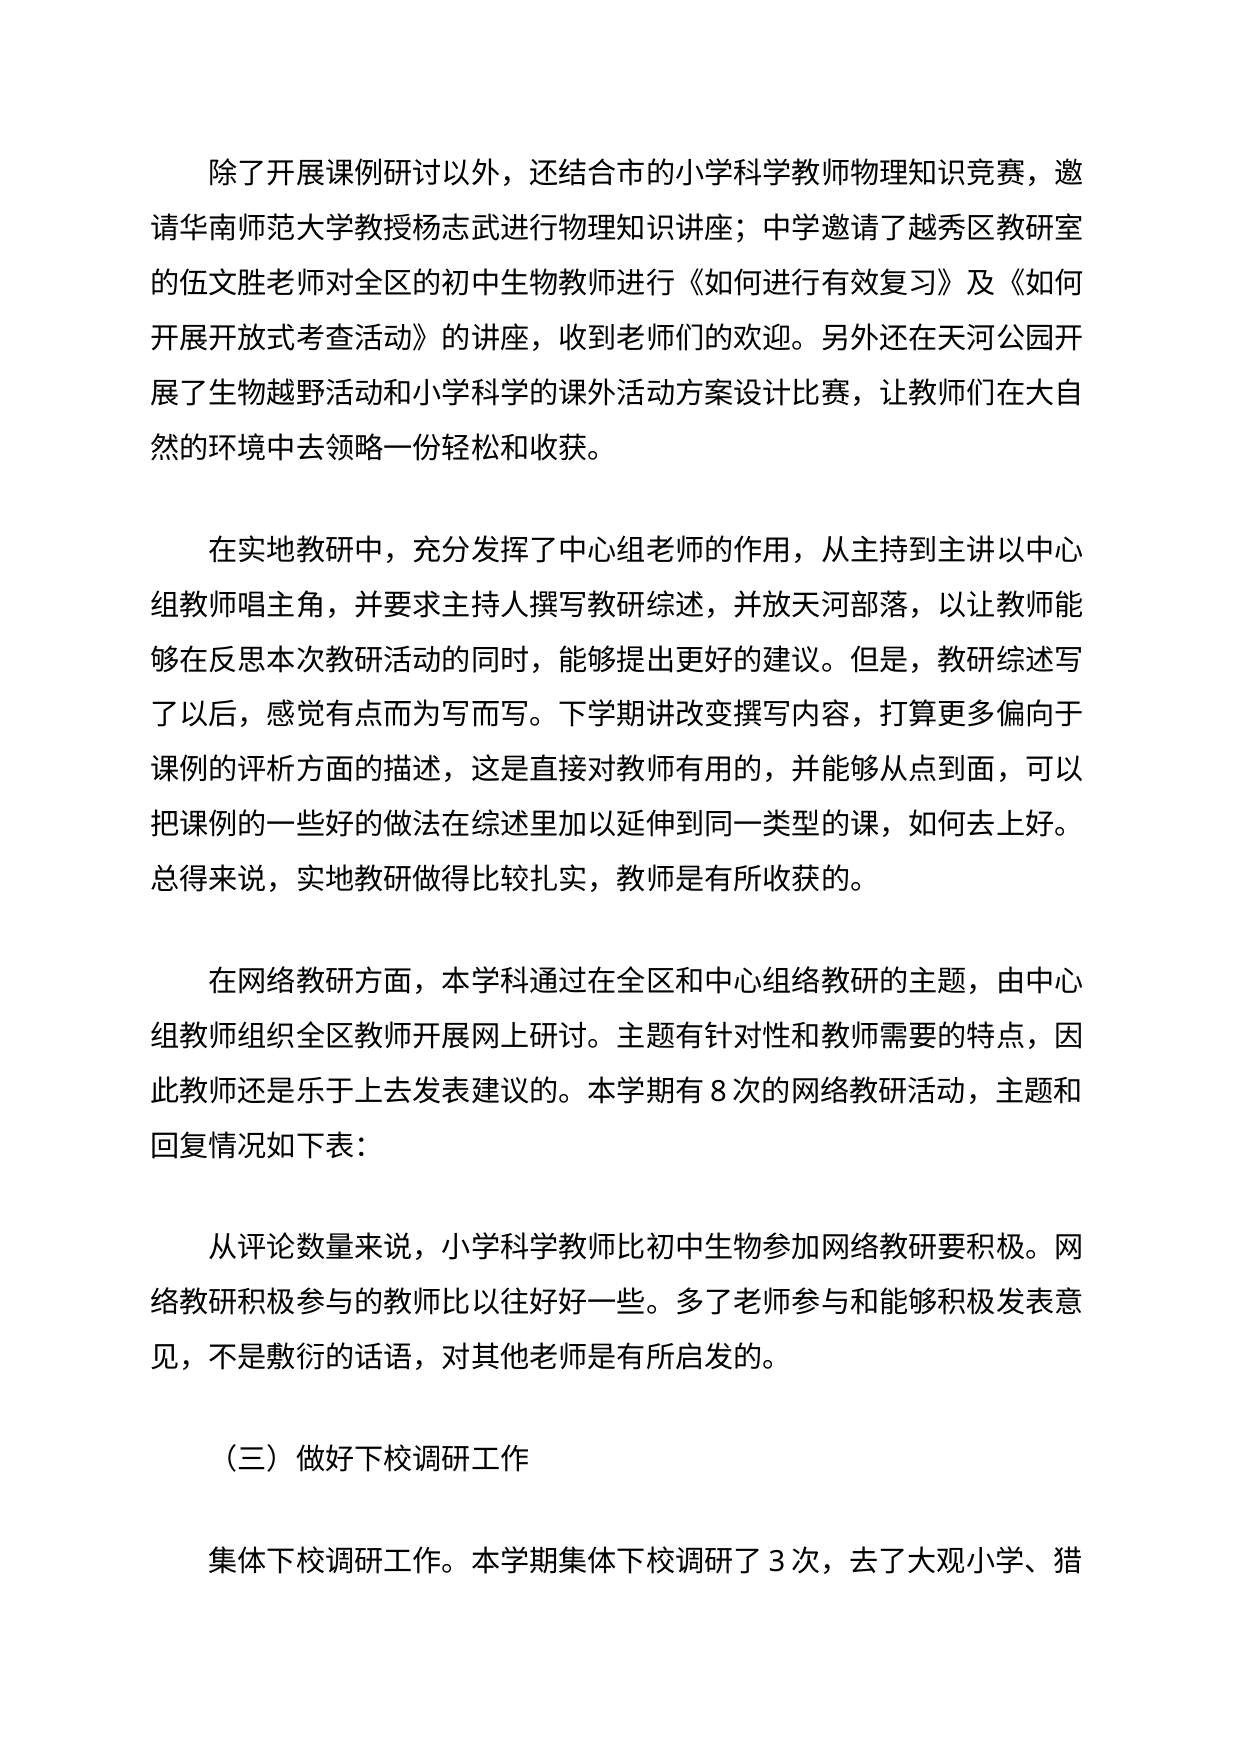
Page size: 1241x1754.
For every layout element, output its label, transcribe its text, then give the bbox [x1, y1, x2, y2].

text 从评论数量来说，小学科学教师比初中生物参加网络教研要积极。网络教研积极参与的教师比以往好好一些。多了老师参与和能够积极发表意见，不是敷衍的话语，对其他老师是有所启发的。 [150, 1224, 1090, 1376]
text （三）做好下校调研工作 [150, 1436, 1090, 1478]
text 在实地教研中，充分发挥了中心组老师的作用，从主持到主讲以中心组教师唱主角，并要求主持人撰写教研综述，并放天河部落，以让教师能够在反思本次教研活动的同时，能够提出更好的建议。但是，教研综述写了以后，感觉有点而为写而写。下学期讲改变撰写内容，打算更多偏向于课例的评析方面的描述，这是直接对教师有用的，并能够从点到面，可以把课例的一些好的做法在综述里加以延伸到同一类型的课，如何去上好。总得来说，实地教研做得比较扎实，教师是有所收获的。 [150, 526, 1090, 898]
text 在网络教研方面，本学科通过在全区和中心组络教研的主题，由中心组教师组织全区教师开展网上研讨。主题有针对性和教师需要的特点，因此教师还是乐于上去发表建议的。本学期有8次的网络教研活动，主题和回复情况如下表： [150, 957, 1090, 1164]
text 除了开展课例研讨以外，还结合市的小学科学教师物理知识竞赛，邀请华南师范大学教授杨志武进行物理知识讲座；中学邀请了越秀区教研室的伍文胜老师对全区的初中生物教师进行《如何进行有效复习》及《如何开展开放式考查活动》的讲座，收到老师们的欢迎。另外还在天河公园开展了生物越野活动和小学科学的课外活动方案设计比赛，让教师们在大自然的环境中去领略一份轻松和收获。 [150, 150, 1090, 467]
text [150, 1537, 1090, 1580]
